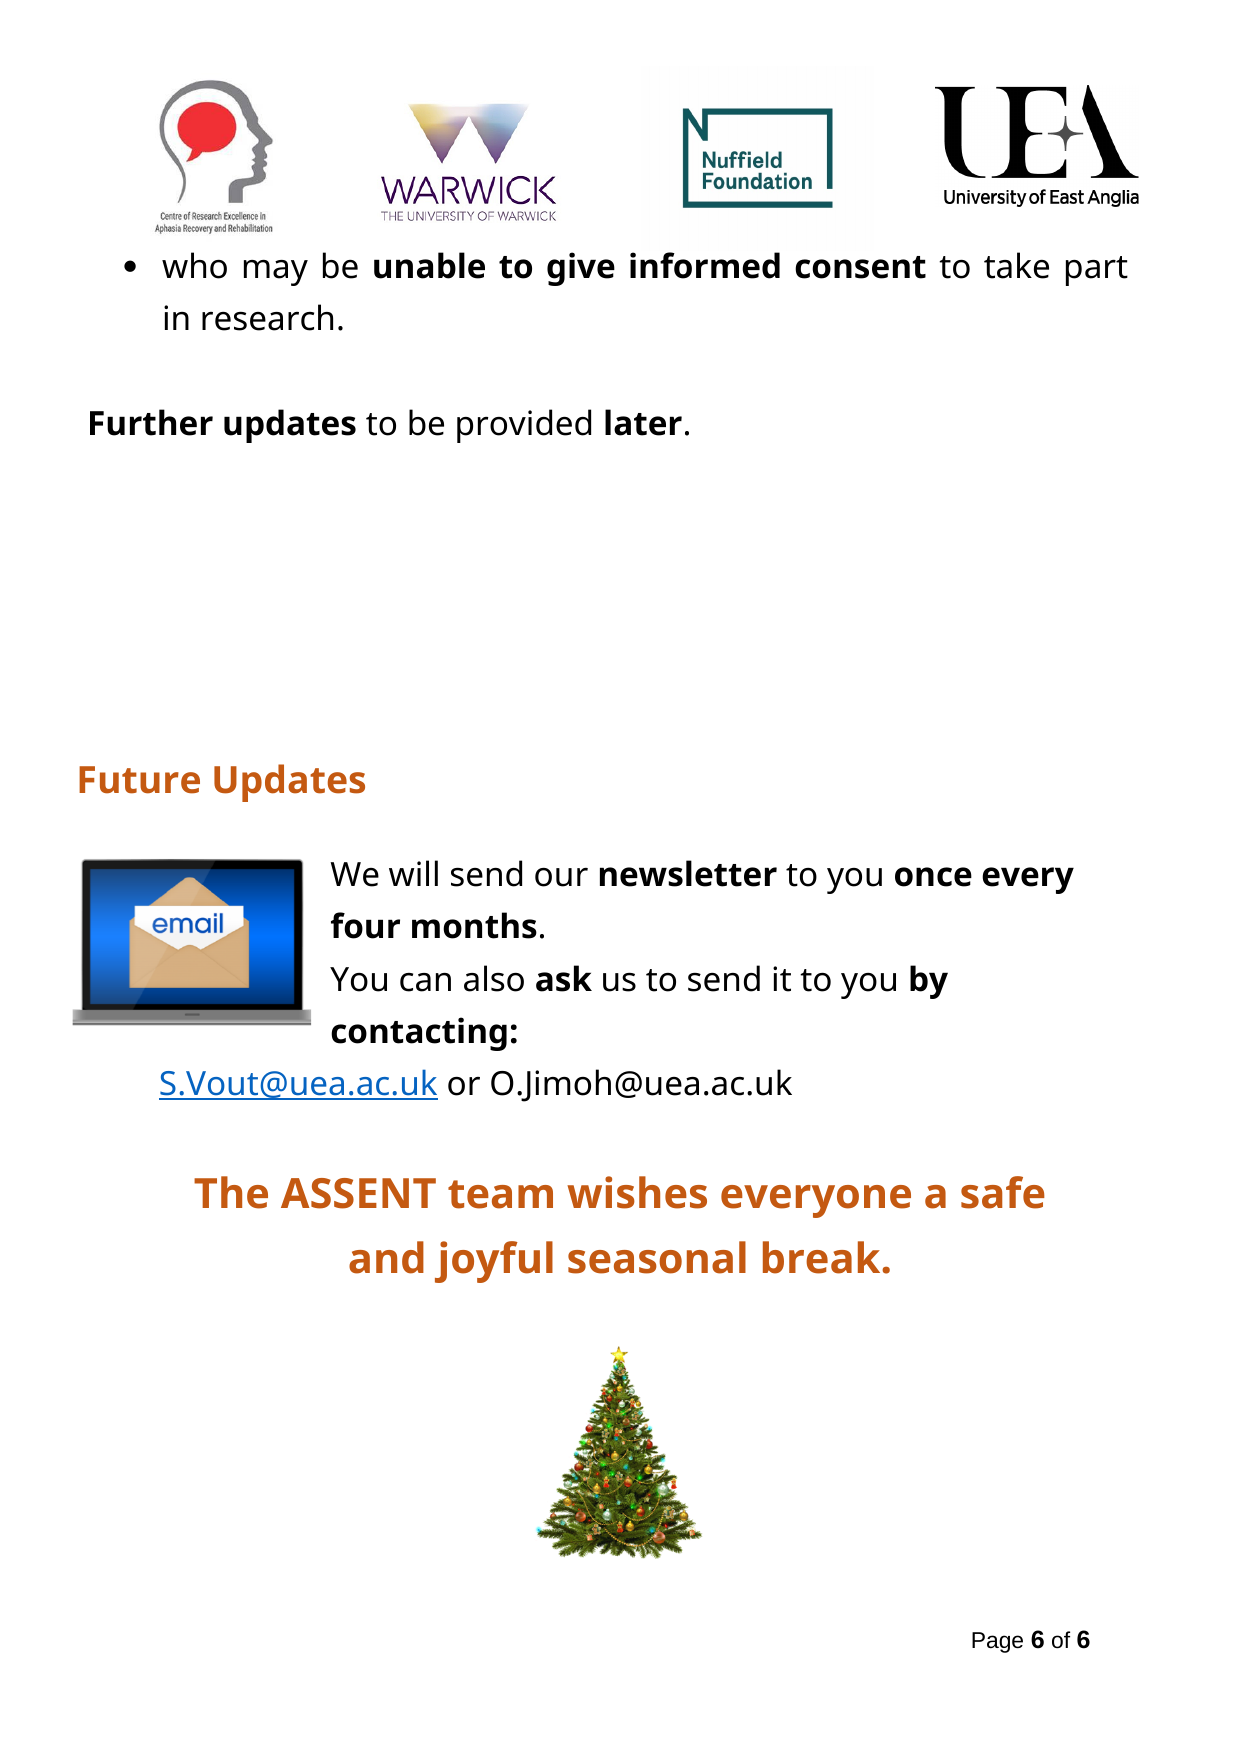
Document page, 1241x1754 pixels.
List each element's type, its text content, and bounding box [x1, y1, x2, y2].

picture [356, 93, 581, 228]
picture [640, 66, 875, 243]
picture [464, 1333, 776, 1596]
text Future Updates [76, 754, 1090, 805]
text You can also ask us to send it to you by contacting: [150, 955, 1090, 1053]
text The ASSENT team wishes everyone a safe and joyful seasonal break. [150, 1164, 1090, 1286]
text We will send our newsletter to you once every four months. [312, 851, 1090, 949]
text S.Vout@uea.ac.uk or O.Jimoh@uea.ac.uk [150, 1060, 1090, 1105]
picture [72, 849, 312, 1035]
picture [150, 73, 285, 243]
picture [935, 85, 1139, 207]
